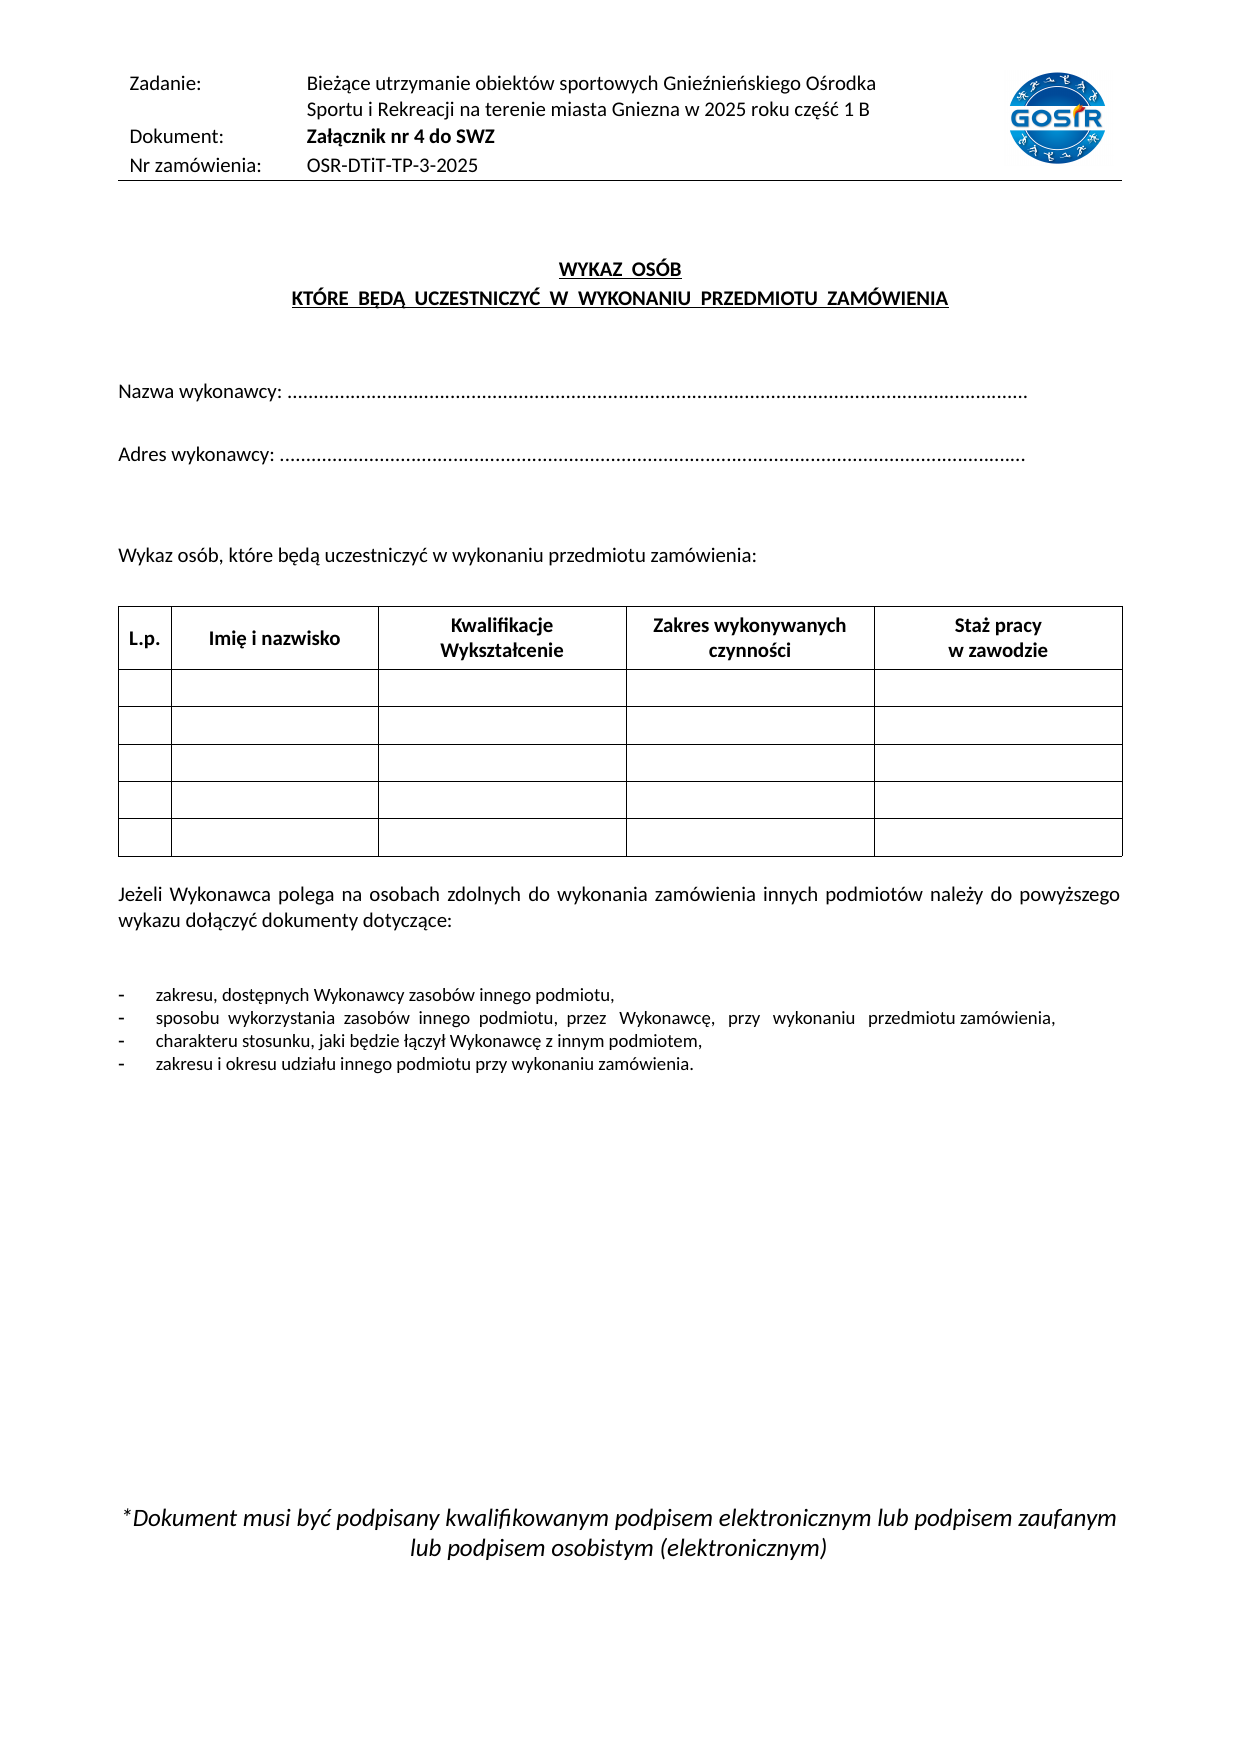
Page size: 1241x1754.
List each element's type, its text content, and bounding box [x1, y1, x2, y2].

table_cell [119, 745, 171, 781]
table_cell [379, 782, 626, 818]
table_cell [119, 819, 171, 856]
text *Dokument musi być podpisany kwalifikowanym podpisem elektronicznym lub podpisem zaufanym lub podpisem osobistym (elektronicznym) [118, 1502, 1122, 1563]
text WYKAZ OSÓB [118, 256, 1122, 282]
table_cell [379, 819, 626, 856]
table_cell [875, 707, 1122, 743]
list zakresu, dostępnych Wykonawcy zasobów innego podmiotu, [118, 983, 1122, 1006]
table_header Imię i nazwisko [172, 607, 378, 669]
table_cell [627, 707, 874, 743]
list charakteru stosunku, jaki będzie łączył Wykonawcę z innym podmiotem, [118, 1029, 1122, 1052]
table_cell [172, 819, 378, 856]
table_cell [172, 670, 378, 706]
table_cell [379, 745, 626, 781]
table_cell [172, 707, 378, 743]
table_cell [119, 782, 171, 818]
table_cell [119, 670, 171, 706]
text Wykaz osób, które będą uczestniczyć w wykonaniu przedmiotu zamówienia: [118, 542, 1122, 568]
text Nazwa wykonawcy: ............................................................................................................................................. [118, 378, 1122, 403]
table_cell [627, 670, 874, 706]
table_header Staż pracy w zawodzie [875, 607, 1122, 669]
table_cell [172, 782, 378, 818]
table_cell [379, 707, 626, 743]
text KTÓRE BĘDĄ UCZESTNICZYĆ W WYKONANIU PRZEDMIOTU ZAMÓWIENIA [118, 285, 1122, 311]
table_cell [379, 670, 626, 706]
table_header Zakres wykonywanych czynności [627, 607, 874, 669]
text Jeżeli Wykonawca polega na osobach zdolnych do wykonania zamówienia innych podmiotów należy do powyższego wykazu dołączyć dokumenty dotyczące: [118, 882, 1122, 932]
table_cell [172, 745, 378, 781]
list sposobu wykorzystania zasobów innego podmiotu, przez Wykonawcę, przy wykonaniu przedmiotu zamówienia, [118, 1006, 1122, 1029]
table_header L.p. [119, 607, 171, 669]
list zakresu i okresu udziału innego podmiotu przy wykonaniu zamówienia. [118, 1052, 1122, 1075]
table_cell [627, 782, 874, 818]
table_header Kwalifikacje Wykształcenie [379, 607, 626, 669]
table_cell [875, 819, 1122, 856]
table_cell [119, 707, 171, 743]
table_cell [627, 819, 874, 856]
table_cell [875, 745, 1122, 781]
table_cell [875, 670, 1122, 706]
table_cell [627, 745, 874, 781]
text Adres wykonawcy: .............................................................................................................................................. [118, 441, 1122, 467]
table_cell [875, 782, 1122, 818]
